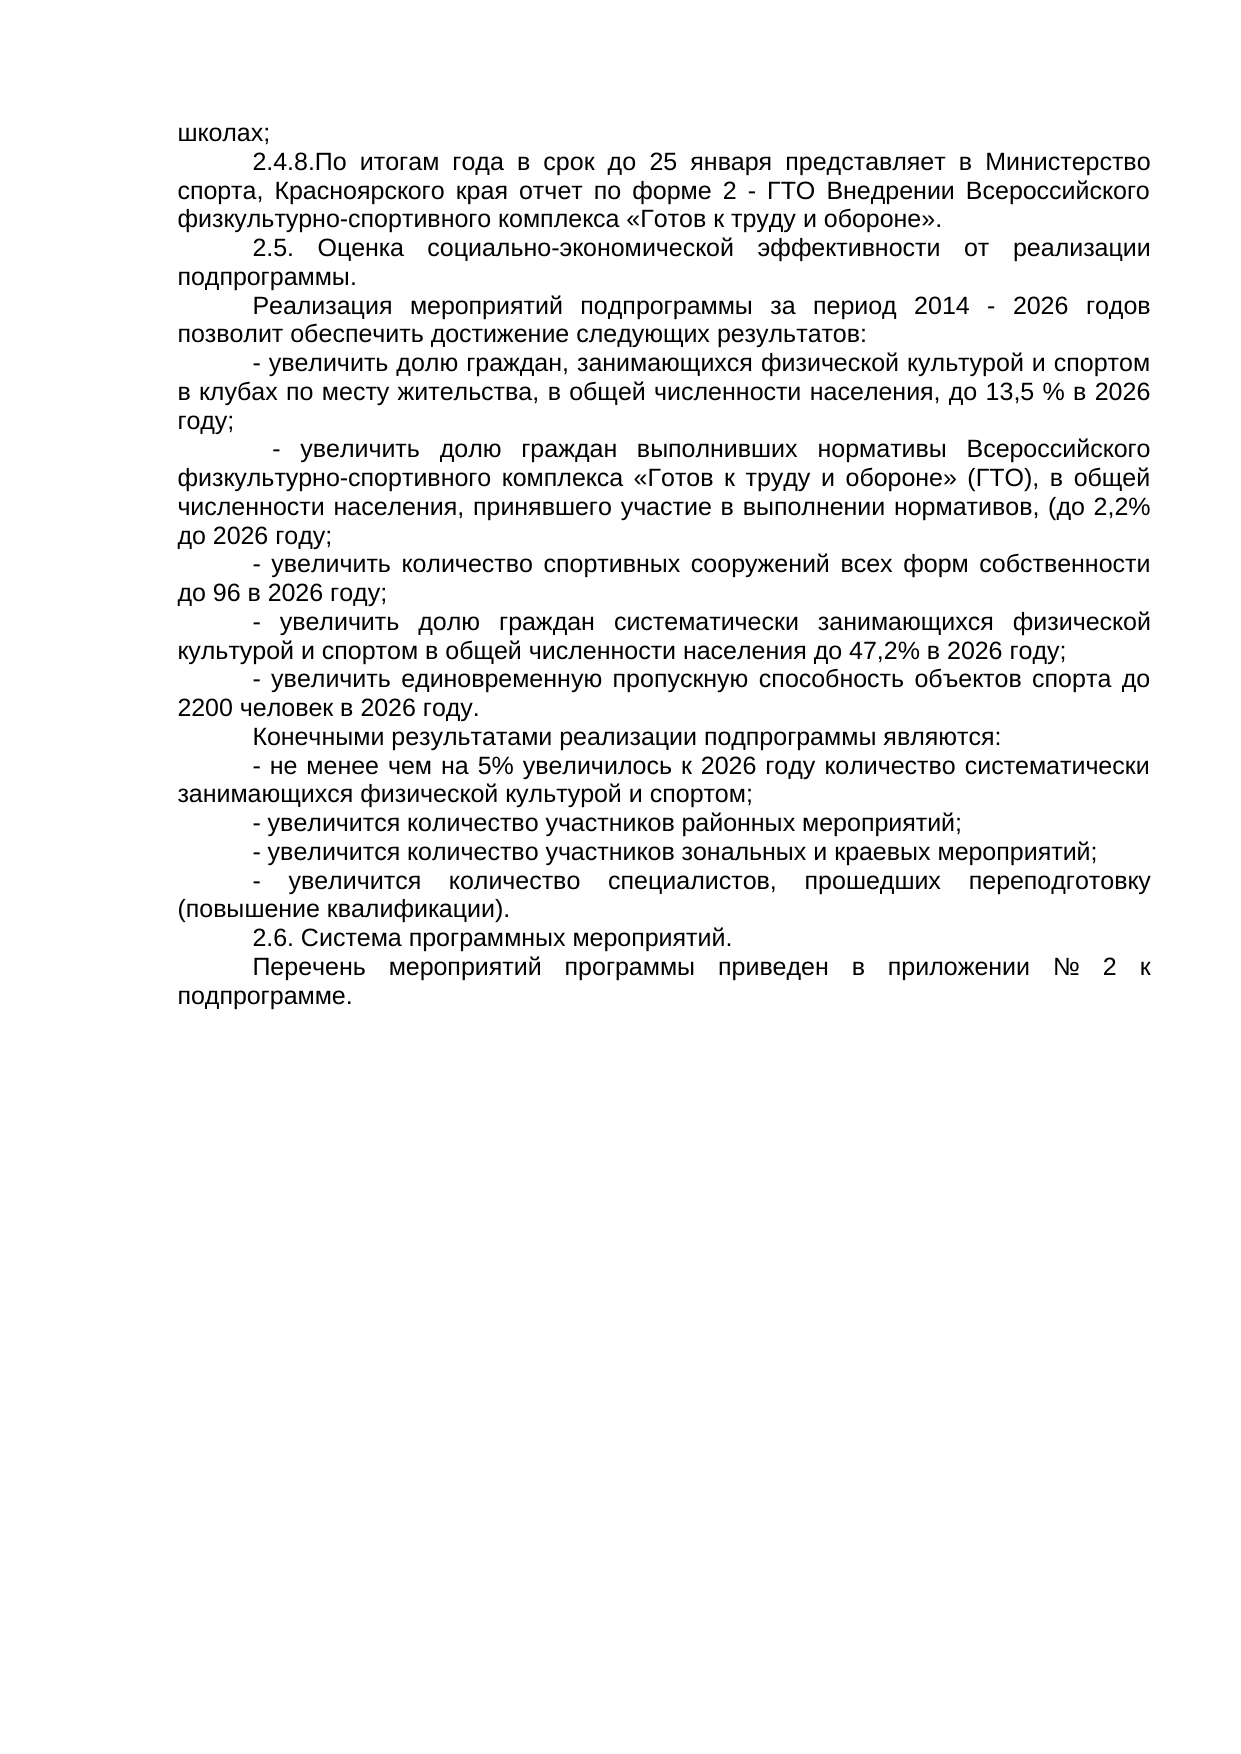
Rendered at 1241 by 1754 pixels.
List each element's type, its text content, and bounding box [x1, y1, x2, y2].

text - увеличится количество участников зональных и краевых мероприятий; [177, 837, 1152, 866]
text - увеличить единовременную пропускную способность объектов спорта до 2200 человек в 2026 году. [177, 664, 1152, 722]
text - увеличить долю граждан систематически занимающихся физической культурой и спортом в общей численности населения до 47,2% в 2026 году; [177, 607, 1152, 664]
text - увеличится количество специалистов, прошедших переподготовку (повышение квалификации). [177, 866, 1152, 923]
text 2.4.8.По итогам года в срок до 25 января представляет в Министерство спорта, Красноярского края отчет по форме 2 - ГТО Внедрении Всероссийского физкультурно-спортивного комплекса «Готов к труду и обороне». [177, 147, 1152, 233]
text Реализация мероприятий подпрограммы за период 2014 - 2026 годов позволит обеспечить достижение следующих результатов: [177, 291, 1152, 348]
text 2.6. Система программных мероприятий. [177, 923, 1152, 952]
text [177, 118, 1152, 147]
text - увеличится количество участников районных мероприятий; [177, 808, 1152, 837]
text 2.5. Оценка социально-экономической эффективности от реализации подпрограммы. [177, 233, 1152, 291]
text - увеличить долю граждан выполнивших нормативы Всероссийского физкультурно-спортивного комплекса «Готов к труду и обороне» (ГТО), в общей численности населения, принявшего участие в выполнении нормативов, (до 2,2% до 2026 году; [177, 434, 1152, 549]
text Перечень мероприятий программы приведен в приложении № 2 к подпрограмме. [177, 952, 1152, 1009]
text Конечными результатами реализации подпрограммы являются: [252, 722, 1152, 751]
text - увеличить количество спортивных сооружений всех форм собственности до 96 в 2026 году; [177, 549, 1152, 607]
text - не менее чем на 5% увеличилось к 2026 году количество систематически занимающихся физической культурой и спортом; [177, 751, 1152, 808]
text - увеличить долю граждан, занимающихся физической культурой и спортом в клубах по месту жительства, в общей численности населения, до 13,5 % в 2026 году; [177, 348, 1152, 434]
